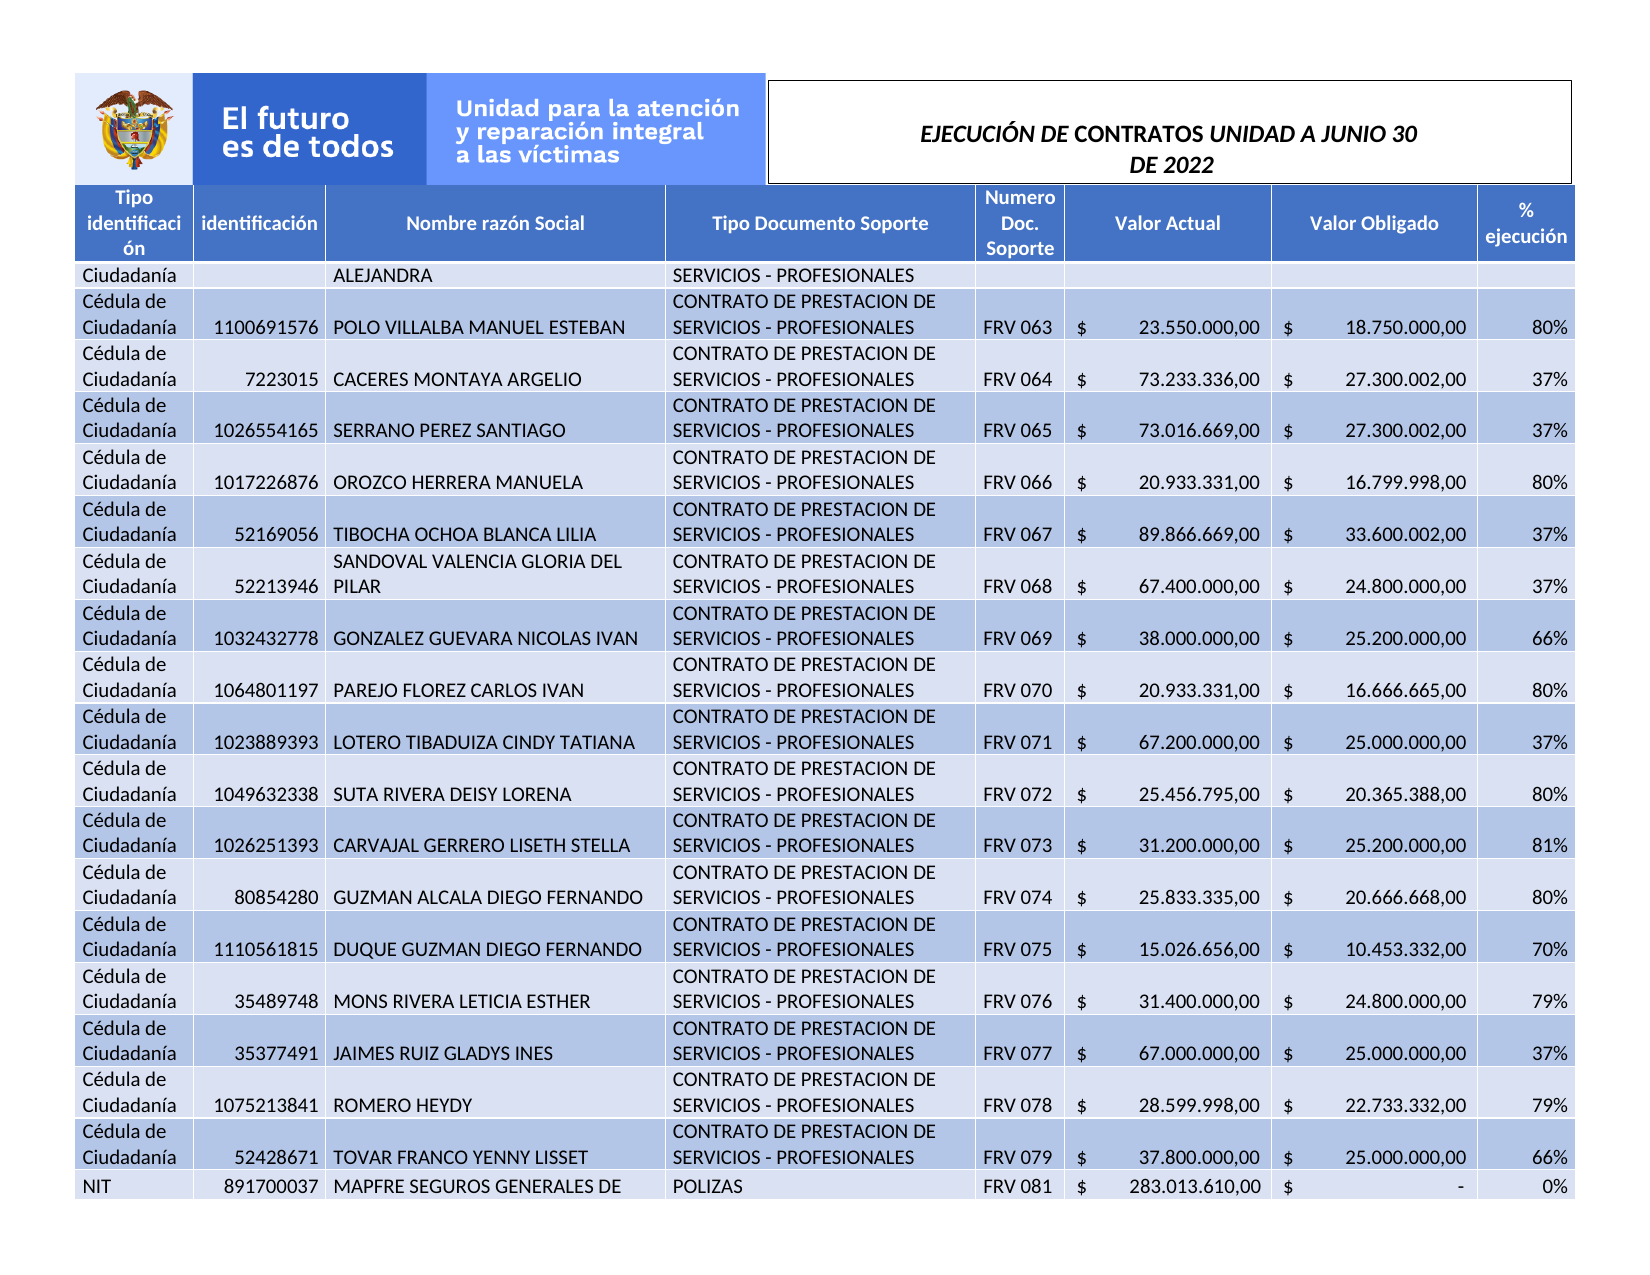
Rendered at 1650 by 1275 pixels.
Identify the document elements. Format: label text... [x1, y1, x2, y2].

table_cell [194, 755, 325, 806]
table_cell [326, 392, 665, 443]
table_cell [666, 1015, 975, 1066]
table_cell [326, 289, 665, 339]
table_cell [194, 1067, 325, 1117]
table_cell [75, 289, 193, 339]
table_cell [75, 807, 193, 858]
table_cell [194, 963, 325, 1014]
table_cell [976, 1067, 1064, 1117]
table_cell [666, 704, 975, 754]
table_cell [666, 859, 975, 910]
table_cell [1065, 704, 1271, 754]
picture [75, 73, 766, 185]
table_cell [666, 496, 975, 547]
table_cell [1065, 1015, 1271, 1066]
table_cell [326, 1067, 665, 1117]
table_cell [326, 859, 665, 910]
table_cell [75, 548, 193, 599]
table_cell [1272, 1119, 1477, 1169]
table_header Valor Actual [1065, 185, 1271, 261]
table_header Tipo identificación [75, 185, 193, 261]
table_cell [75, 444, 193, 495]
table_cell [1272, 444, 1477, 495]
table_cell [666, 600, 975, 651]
table_header Numero Doc. Soporte [976, 185, 1064, 261]
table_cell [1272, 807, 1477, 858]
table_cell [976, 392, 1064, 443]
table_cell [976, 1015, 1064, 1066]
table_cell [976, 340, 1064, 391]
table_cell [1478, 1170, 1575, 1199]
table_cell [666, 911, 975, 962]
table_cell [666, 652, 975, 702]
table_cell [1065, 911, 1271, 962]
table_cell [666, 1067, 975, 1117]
table_header % ejecución [1478, 185, 1575, 261]
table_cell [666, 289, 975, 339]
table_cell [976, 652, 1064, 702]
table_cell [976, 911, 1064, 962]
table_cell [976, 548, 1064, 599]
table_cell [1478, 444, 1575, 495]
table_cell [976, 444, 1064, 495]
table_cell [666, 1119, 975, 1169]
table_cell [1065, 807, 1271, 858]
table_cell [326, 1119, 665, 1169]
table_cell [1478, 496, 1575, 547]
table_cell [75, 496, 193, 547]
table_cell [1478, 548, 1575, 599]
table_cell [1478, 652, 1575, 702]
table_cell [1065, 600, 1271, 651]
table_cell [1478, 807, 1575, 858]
table_header Valor Obligado [1272, 185, 1477, 261]
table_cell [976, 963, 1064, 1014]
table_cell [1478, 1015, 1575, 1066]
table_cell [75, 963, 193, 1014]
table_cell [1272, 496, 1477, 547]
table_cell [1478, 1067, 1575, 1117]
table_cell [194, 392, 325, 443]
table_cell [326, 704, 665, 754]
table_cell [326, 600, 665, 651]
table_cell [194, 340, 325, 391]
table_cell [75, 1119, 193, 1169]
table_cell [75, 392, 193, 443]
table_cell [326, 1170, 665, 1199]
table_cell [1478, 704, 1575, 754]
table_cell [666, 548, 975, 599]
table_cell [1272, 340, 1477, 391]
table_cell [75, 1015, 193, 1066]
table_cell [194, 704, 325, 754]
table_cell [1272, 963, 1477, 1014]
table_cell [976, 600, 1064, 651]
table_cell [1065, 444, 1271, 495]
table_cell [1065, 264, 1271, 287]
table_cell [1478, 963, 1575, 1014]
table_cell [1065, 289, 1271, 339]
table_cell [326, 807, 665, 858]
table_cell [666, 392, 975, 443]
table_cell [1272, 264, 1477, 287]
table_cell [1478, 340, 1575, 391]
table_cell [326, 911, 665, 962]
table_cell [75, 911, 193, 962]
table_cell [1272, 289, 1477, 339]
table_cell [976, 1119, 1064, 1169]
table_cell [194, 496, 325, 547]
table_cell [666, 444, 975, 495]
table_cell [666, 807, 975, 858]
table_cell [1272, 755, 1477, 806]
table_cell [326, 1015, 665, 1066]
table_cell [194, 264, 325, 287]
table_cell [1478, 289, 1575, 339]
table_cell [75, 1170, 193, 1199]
table_header Nombre razón Social [326, 185, 665, 261]
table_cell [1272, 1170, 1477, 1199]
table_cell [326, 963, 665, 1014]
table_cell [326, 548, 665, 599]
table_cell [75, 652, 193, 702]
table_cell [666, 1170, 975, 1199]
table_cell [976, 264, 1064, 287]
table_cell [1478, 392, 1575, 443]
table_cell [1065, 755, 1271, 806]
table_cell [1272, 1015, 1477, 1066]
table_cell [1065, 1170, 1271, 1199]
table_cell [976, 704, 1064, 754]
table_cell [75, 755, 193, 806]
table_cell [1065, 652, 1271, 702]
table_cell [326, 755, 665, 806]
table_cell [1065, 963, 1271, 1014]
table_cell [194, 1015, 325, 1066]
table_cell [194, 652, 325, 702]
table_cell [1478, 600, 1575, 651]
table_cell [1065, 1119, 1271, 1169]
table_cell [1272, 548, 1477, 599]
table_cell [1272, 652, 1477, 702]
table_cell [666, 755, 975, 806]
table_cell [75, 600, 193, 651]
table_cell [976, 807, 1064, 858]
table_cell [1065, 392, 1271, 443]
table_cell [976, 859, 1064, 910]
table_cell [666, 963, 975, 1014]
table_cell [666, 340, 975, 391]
table_header Tipo Documento Soporte [666, 185, 975, 261]
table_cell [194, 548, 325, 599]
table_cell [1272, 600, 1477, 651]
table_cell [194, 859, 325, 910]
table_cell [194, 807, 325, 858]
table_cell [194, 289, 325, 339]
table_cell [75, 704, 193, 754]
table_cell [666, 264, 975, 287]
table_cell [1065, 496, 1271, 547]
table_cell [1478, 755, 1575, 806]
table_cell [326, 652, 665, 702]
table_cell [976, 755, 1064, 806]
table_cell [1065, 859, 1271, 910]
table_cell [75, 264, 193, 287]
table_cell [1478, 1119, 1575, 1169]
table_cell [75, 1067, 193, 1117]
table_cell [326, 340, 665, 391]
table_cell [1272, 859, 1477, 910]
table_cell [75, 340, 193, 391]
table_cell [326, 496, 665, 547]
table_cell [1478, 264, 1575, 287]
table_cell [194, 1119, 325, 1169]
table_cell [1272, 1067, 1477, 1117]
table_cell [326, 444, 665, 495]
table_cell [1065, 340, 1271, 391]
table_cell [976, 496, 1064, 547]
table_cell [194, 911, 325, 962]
table_header identificación [194, 185, 325, 261]
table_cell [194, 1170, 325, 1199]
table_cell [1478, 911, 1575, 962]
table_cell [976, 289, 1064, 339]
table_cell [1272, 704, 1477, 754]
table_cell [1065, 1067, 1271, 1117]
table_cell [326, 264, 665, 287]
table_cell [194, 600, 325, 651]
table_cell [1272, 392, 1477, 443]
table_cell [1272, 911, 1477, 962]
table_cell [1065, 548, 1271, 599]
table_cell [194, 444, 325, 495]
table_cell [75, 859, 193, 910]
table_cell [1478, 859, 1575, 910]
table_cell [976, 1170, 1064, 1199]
